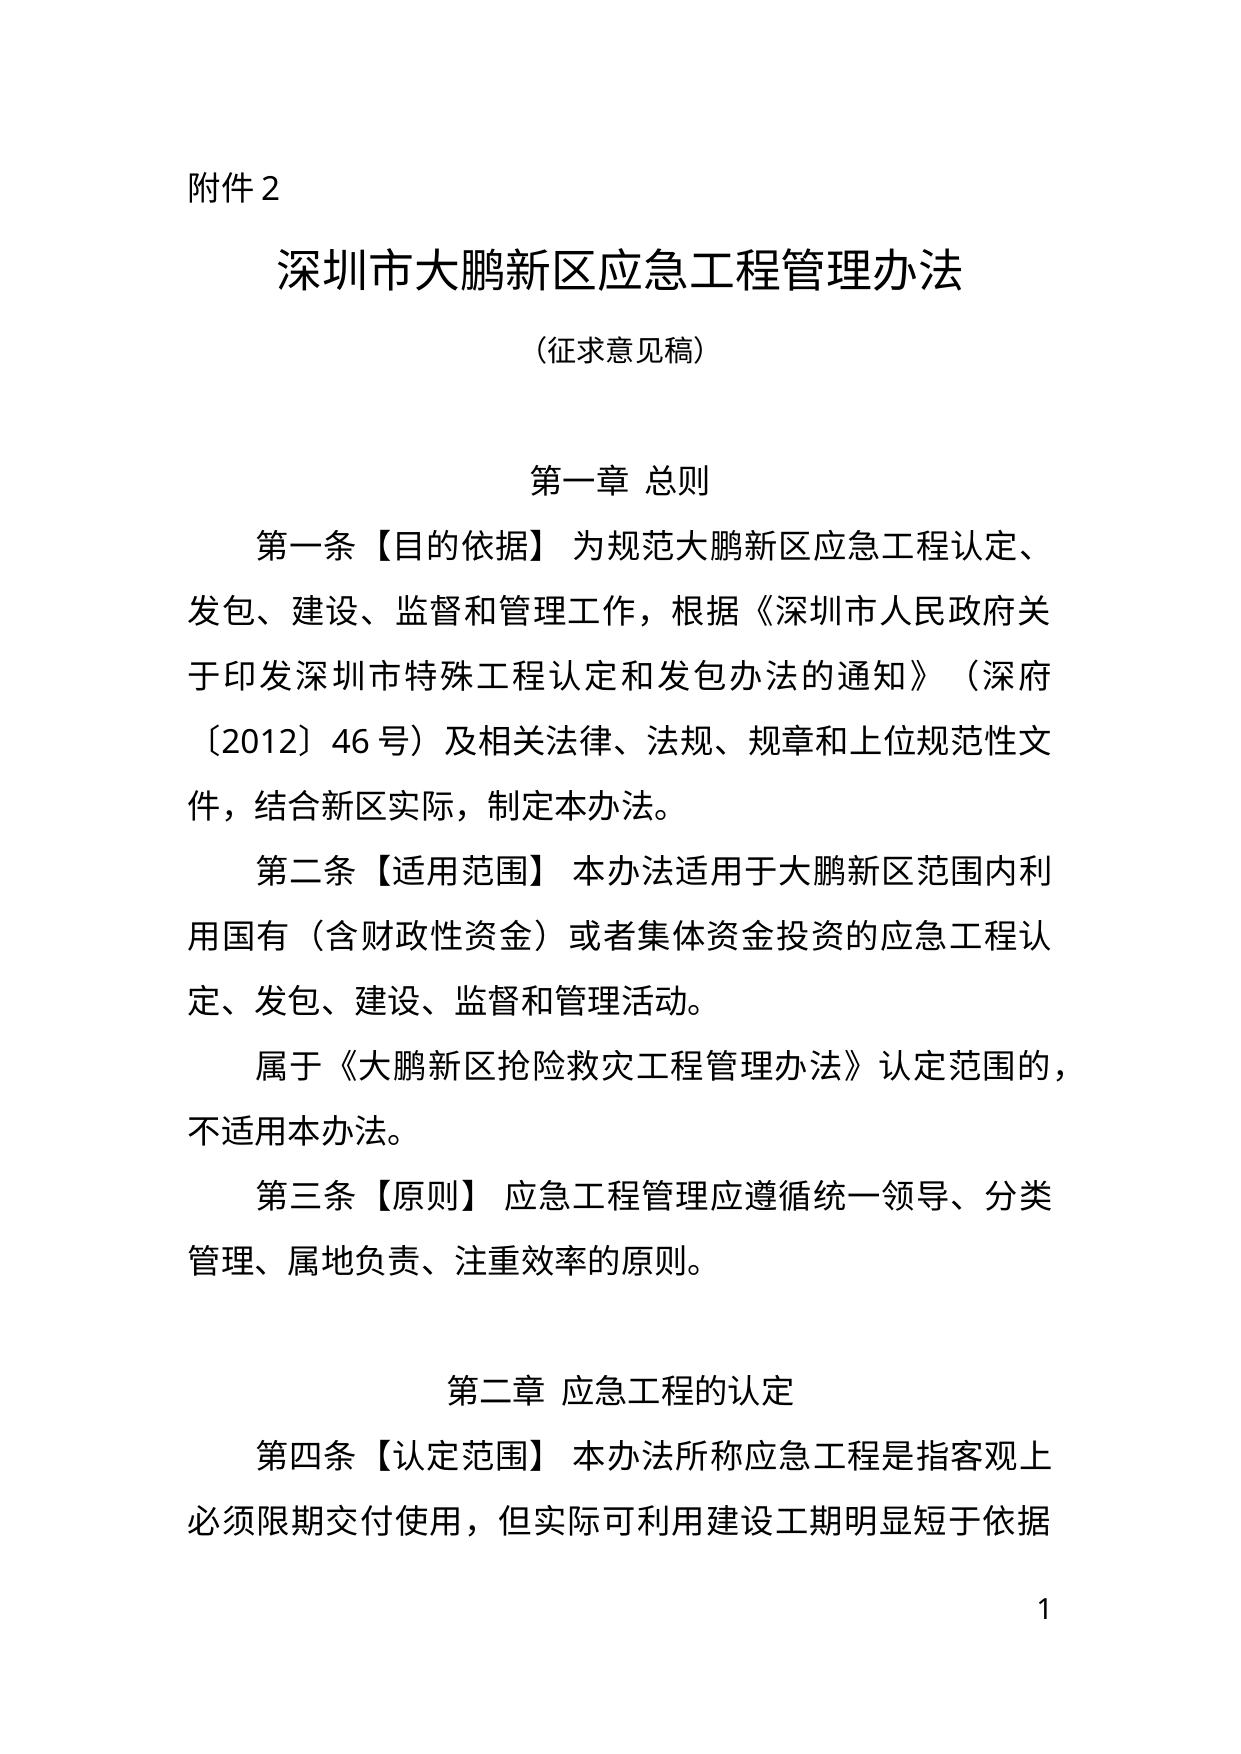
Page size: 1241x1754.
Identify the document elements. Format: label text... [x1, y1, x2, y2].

text 深圳市大鹏新区应急工程管理办法 [187, 219, 1053, 316]
text 第一章 总则 [187, 446, 1053, 511]
text 第三条【原则】 应急工程管理应遵循统一领导、分类管理、属地负责、注重效率的原则。 [187, 1161, 1053, 1291]
text 第一条【目的依据】 为规范大鹏新区应急工程认定、发包、建设、监督和管理工作，根据《深圳市人民政府关于印发深圳市特殊工程认定和发包办法的通知》（深府〔2012〕46号）及相关法律、法规、规章和上位规范性文件，结合新区实际，制定本办法。 [187, 511, 1053, 836]
text 第二条【适用范围】 本办法适用于大鹏新区范围内利用国有（含财政性资金）或者集体资金投资的应急工程认定、发包、建设、监督和管理活动。 [187, 836, 1053, 1031]
text 第二章 应急工程的认定 [187, 1356, 1053, 1421]
text （征求意见稿） [187, 316, 1053, 381]
text 附件2 [187, 154, 1053, 219]
text 属于《大鹏新区抢险救灾工程管理办法》认定范围的，不适用本办法。 [187, 1031, 1053, 1161]
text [187, 1421, 1053, 1551]
